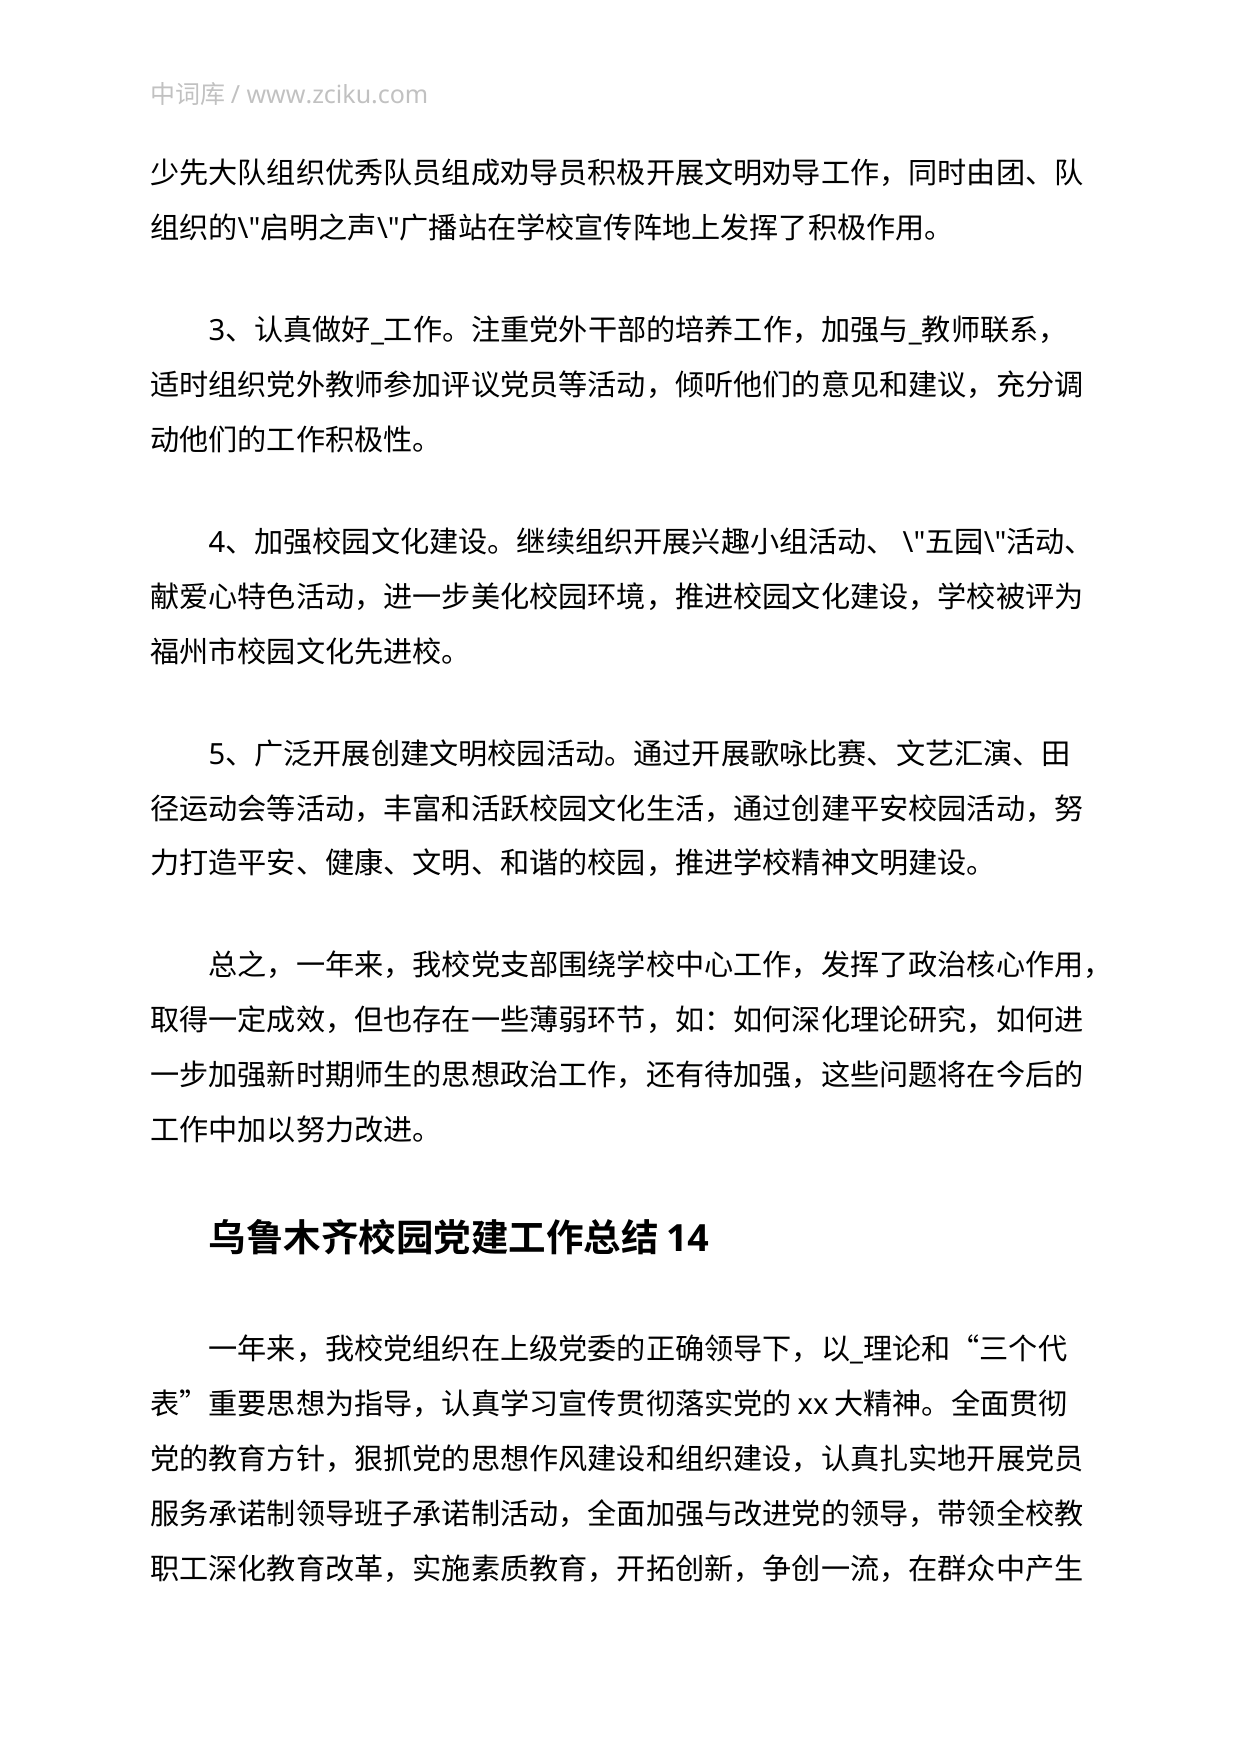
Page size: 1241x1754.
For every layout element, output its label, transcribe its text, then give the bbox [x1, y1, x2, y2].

text 总之，一年来，我校党支部围绕学校中心工作，发挥了政治核心作用，取得一定成效，但也存在一些薄弱环节，如：如何深化理论研究，如何进一步加强新时期师生的思想政治工作，还有待加强，这些问题将在今后的工作中加以努力改进。 [150, 942, 1090, 1149]
text 乌鲁木齐校园党建工作总结14 [150, 1208, 1090, 1263]
text 3、认真做好_工作。注重党外干部的培养工作，加强与_教师联系，适时组织党外教师参加评议党员等活动，倾听他们的意见和建议，充分调动他们的工作积极性。 [150, 307, 1090, 459]
text 5、广泛开展创建文明校园活动。通过开展歌咏比赛、文艺汇演、田径运动会等活动，丰富和活跃校园文化生活，通过创建平安校园活动，努力打造平安、健康、文明、和谐的校园，推进学校精神文明建设。 [150, 730, 1090, 882]
text 4、加强校园文化建设。继续组织开展兴趣小组活动、 \"五园\"活动、献爱心特色活动，进一步美化校园环境，推进校园文化建设，学校被评为福州市校园文化先进校。 [150, 518, 1090, 671]
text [150, 150, 1090, 247]
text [150, 1326, 1090, 1588]
